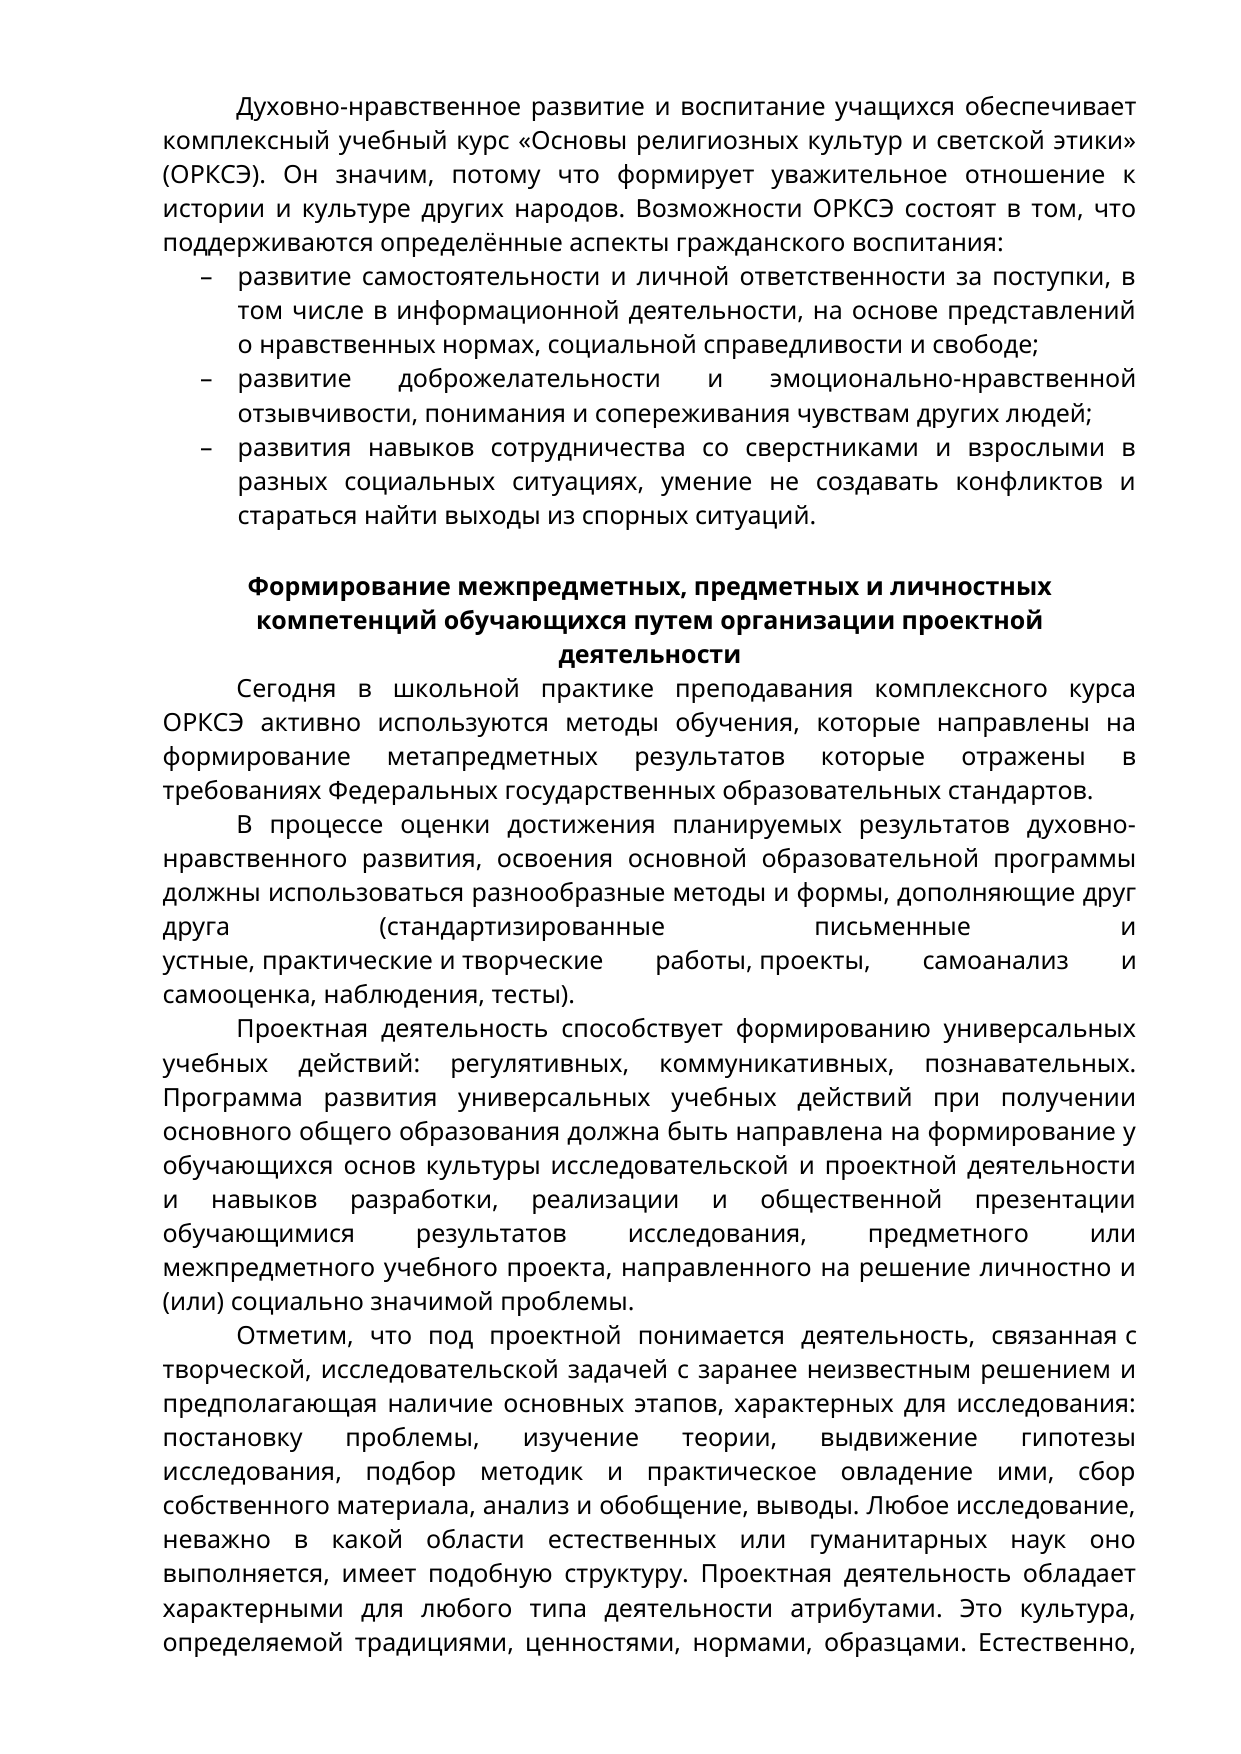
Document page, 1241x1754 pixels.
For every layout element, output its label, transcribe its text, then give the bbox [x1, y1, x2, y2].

list развитие доброжелательности и эмоционально-нравственной отзывчивости, понимания и сопереживания чувствам других людей; [200, 361, 1137, 429]
text Формирование межпредметных, предметных и личностных компетенций обучающихся путем организации проектной деятельности [162, 568, 1137, 671]
text Сегодня в школьной практике преподавания комплексного курса ОРКСЭ активно используются методы обучения, которые направлены на формирование метапредметных результатов которые отражены в требованиях Федеральных государственных образовательных стандартов. [162, 671, 1137, 807]
text Проектная деятельность способствует формированию универсальных учебных действий: регулятивных, коммуникативных, познавательных. Программа развития универсальных учебных действий при получении основного общего образования должна быть направлена на формирование у обучающихся основ культуры исследовательской и проектной деятельности и навыков разработки, реализации и общественной презентации обучающимися результатов исследования, предметного или межпредметного учебного проекта, направленного на решение личностно и (или) социально значимой проблемы. [162, 1011, 1137, 1318]
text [162, 1318, 1137, 1658]
list развития навыков сотрудничества со сверстниками и взрослыми в разных социальных ситуациях, умение не создавать конфликтов и стараться найти выходы из спорных ситуаций. [200, 429, 1137, 531]
text Духовно-нравственное развитие и воспитание учащихся обеспечивает комплексный учебный курс «Основы религиозных культур и светской этики» (ОРКСЭ). Он значим, потому что формирует уважительное отношение к истории и культуре других народов. Возможности ОРКСЭ состоят в том, что поддерживаются определённые аспекты гражданского воспитания: [162, 89, 1137, 259]
text В процессе оценки достижения планируемых результатов духовно-нравственного развития, освоения основной образовательной программы должны использоваться разнообразные методы и формы, дополняющие друг друга (стандартизированные письменные и устные, практические и творческие работы, проекты, самоанализ и самооценка, наблюдения, тесты). [162, 807, 1137, 1011]
list развитие самостоятельности и личной ответственности за поступки, в том числе в информационной деятельности, на основе представлений о нравственных нормах, социальной справедливости и свободе; [200, 259, 1137, 361]
